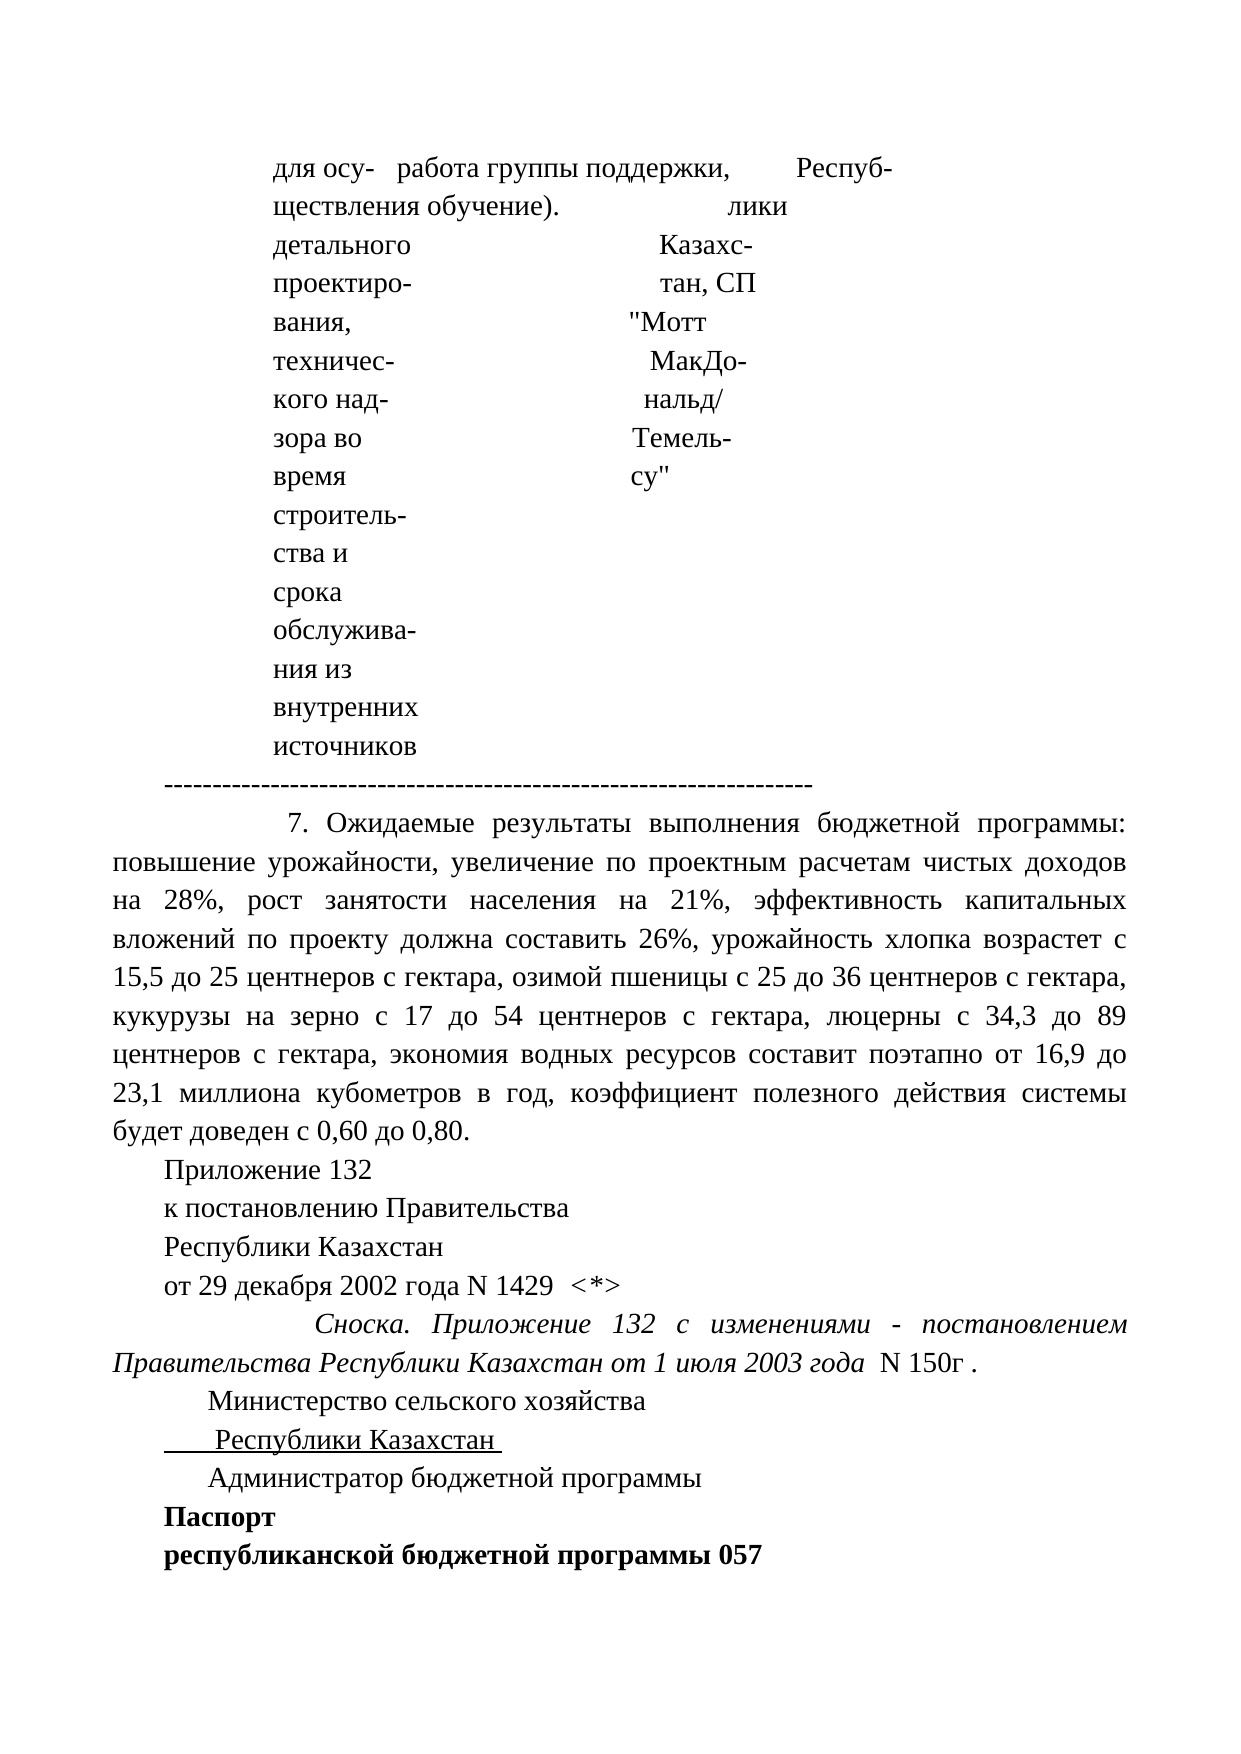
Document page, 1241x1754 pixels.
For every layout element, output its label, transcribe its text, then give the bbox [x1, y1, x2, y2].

text детального Казахс- [112, 227, 1128, 261]
text Приложение 132 [112, 1152, 1128, 1186]
text срока [112, 574, 1128, 607]
text ------------------------------------------------------------------- [112, 767, 1128, 800]
text Паспорт [112, 1499, 1128, 1532]
text вания, "Мотт [112, 304, 1128, 338]
text к постановлению Правительства [112, 1191, 1128, 1224]
text внутренних [112, 689, 1128, 723]
text Сноска. Приложение 132 с изменениями - постановлением Правительства Республики Казахстан от 1 июля 2003 года N 150г . [112, 1306, 1128, 1378]
text проектиро- тан, СП [112, 266, 1128, 299]
text от 29 декабря 2002 года N 1429 <*> [112, 1268, 1128, 1301]
text техничес- МакДо- [112, 343, 1128, 376]
text Министерство сельского хозяйства [112, 1383, 1128, 1417]
text республиканской бюджетной программы 057 [112, 1537, 1128, 1571]
text источников [112, 728, 1128, 762]
text Администратор бюджетной программы [112, 1460, 1128, 1494]
text ния из [112, 651, 1128, 684]
text зора во Темель- [112, 420, 1128, 453]
text ства и [112, 535, 1128, 569]
text для осу- работа группы поддержки, Респуб- [112, 150, 1128, 183]
text кого над- нальд/ [112, 381, 1128, 415]
text обслужива- [112, 612, 1128, 646]
text Республики Казахстан [112, 1422, 1128, 1455]
text ществления обучение). лики [112, 188, 1128, 222]
text строитель- [112, 497, 1128, 530]
text время су" [112, 458, 1128, 492]
text Республики Казахстан [112, 1229, 1128, 1263]
text 7. Ожидаемые результаты выполнения бюджетной программы: повышение урожайности, увеличение по проектным расчетам чистых доходов на 28%, рост занятости населения на 21%, эффективность капитальных вложений по проекту должна составить 26%, урожайность хлопка возрастет с 15,5 до 25 центнеров с гектара, озимой пшеницы с 25 до 36 центнеров с гектара, кукурузы на зерно с 17 до 54 центнеров с гектара, люцерны с 34,3 до 89 центнеров с гектара, экономия водных ресурсов составит поэтапно от 16,9 до 23,1 миллиона кубометров в год, коэффициент полезного действия системы будет доведен с 0,60 до 0,80. [112, 805, 1128, 1147]
